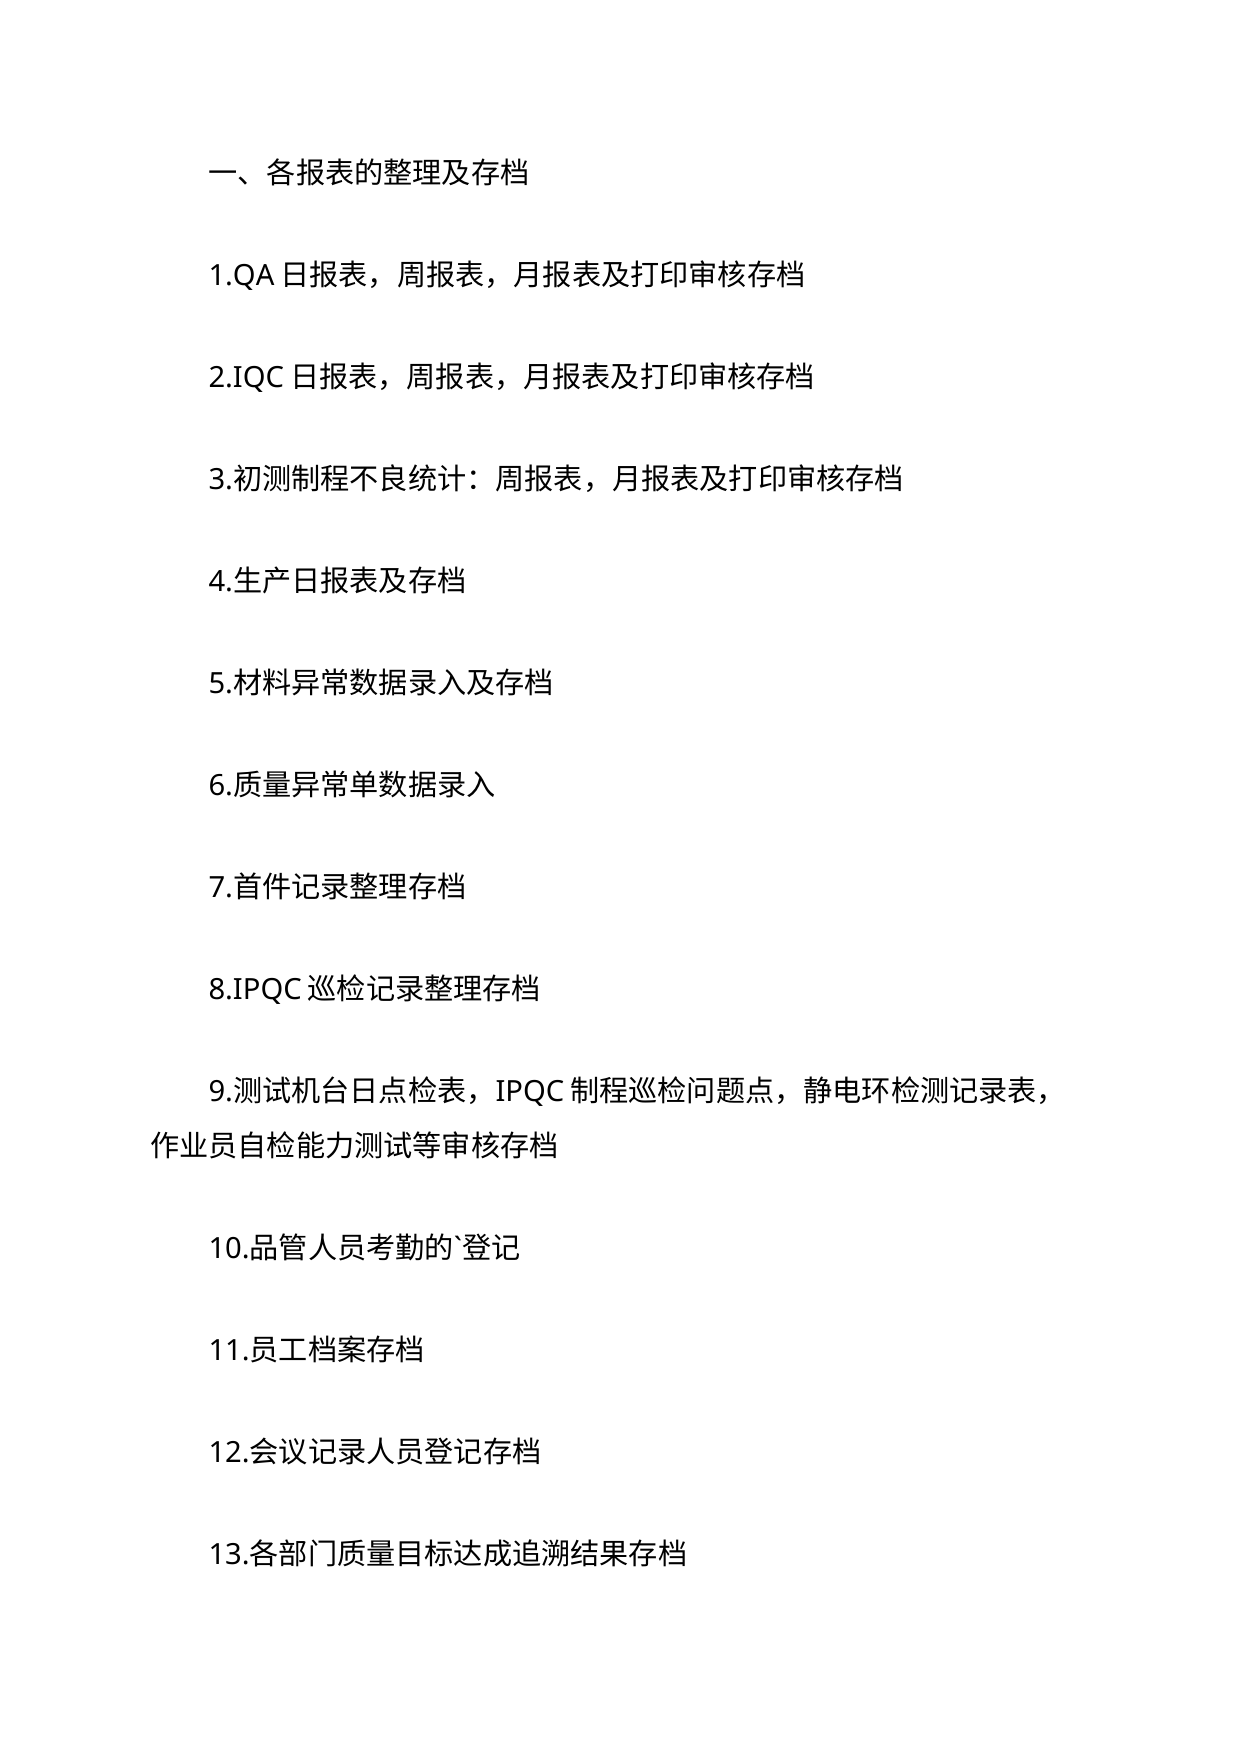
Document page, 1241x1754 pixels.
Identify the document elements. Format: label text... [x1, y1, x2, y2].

text 3.初测制程不良统计：周报表，月报表及打印审核存档 [150, 456, 1090, 498]
text 6.质量异常单数据录入 [150, 762, 1090, 804]
text 10.品管人员考勤的`登记 [150, 1224, 1090, 1267]
text 5.材料异常数据录入及存档 [150, 660, 1090, 702]
text 4.生产日报表及存档 [150, 558, 1090, 600]
text 12.会议记录人员登记存档 [150, 1428, 1090, 1471]
text 9.测试机台日点检表，IPQC制程巡检问题点，静电环检测记录表，作业员自检能力测试等审核存档 [150, 1068, 1090, 1165]
text 2.IQC日报表，周报表，月报表及打印审核存档 [150, 354, 1090, 396]
text 7.首件记录整理存档 [150, 864, 1090, 906]
text 8.IPQC巡检记录整理存档 [150, 966, 1090, 1008]
text 1.QA日报表，周报表，月报表及打印审核存档 [150, 252, 1090, 294]
text 13.各部门质量目标达成追溯结果存档 [150, 1530, 1090, 1573]
text 11.员工档案存档 [150, 1326, 1090, 1369]
text 一、各报表的整理及存档 [150, 150, 1090, 192]
